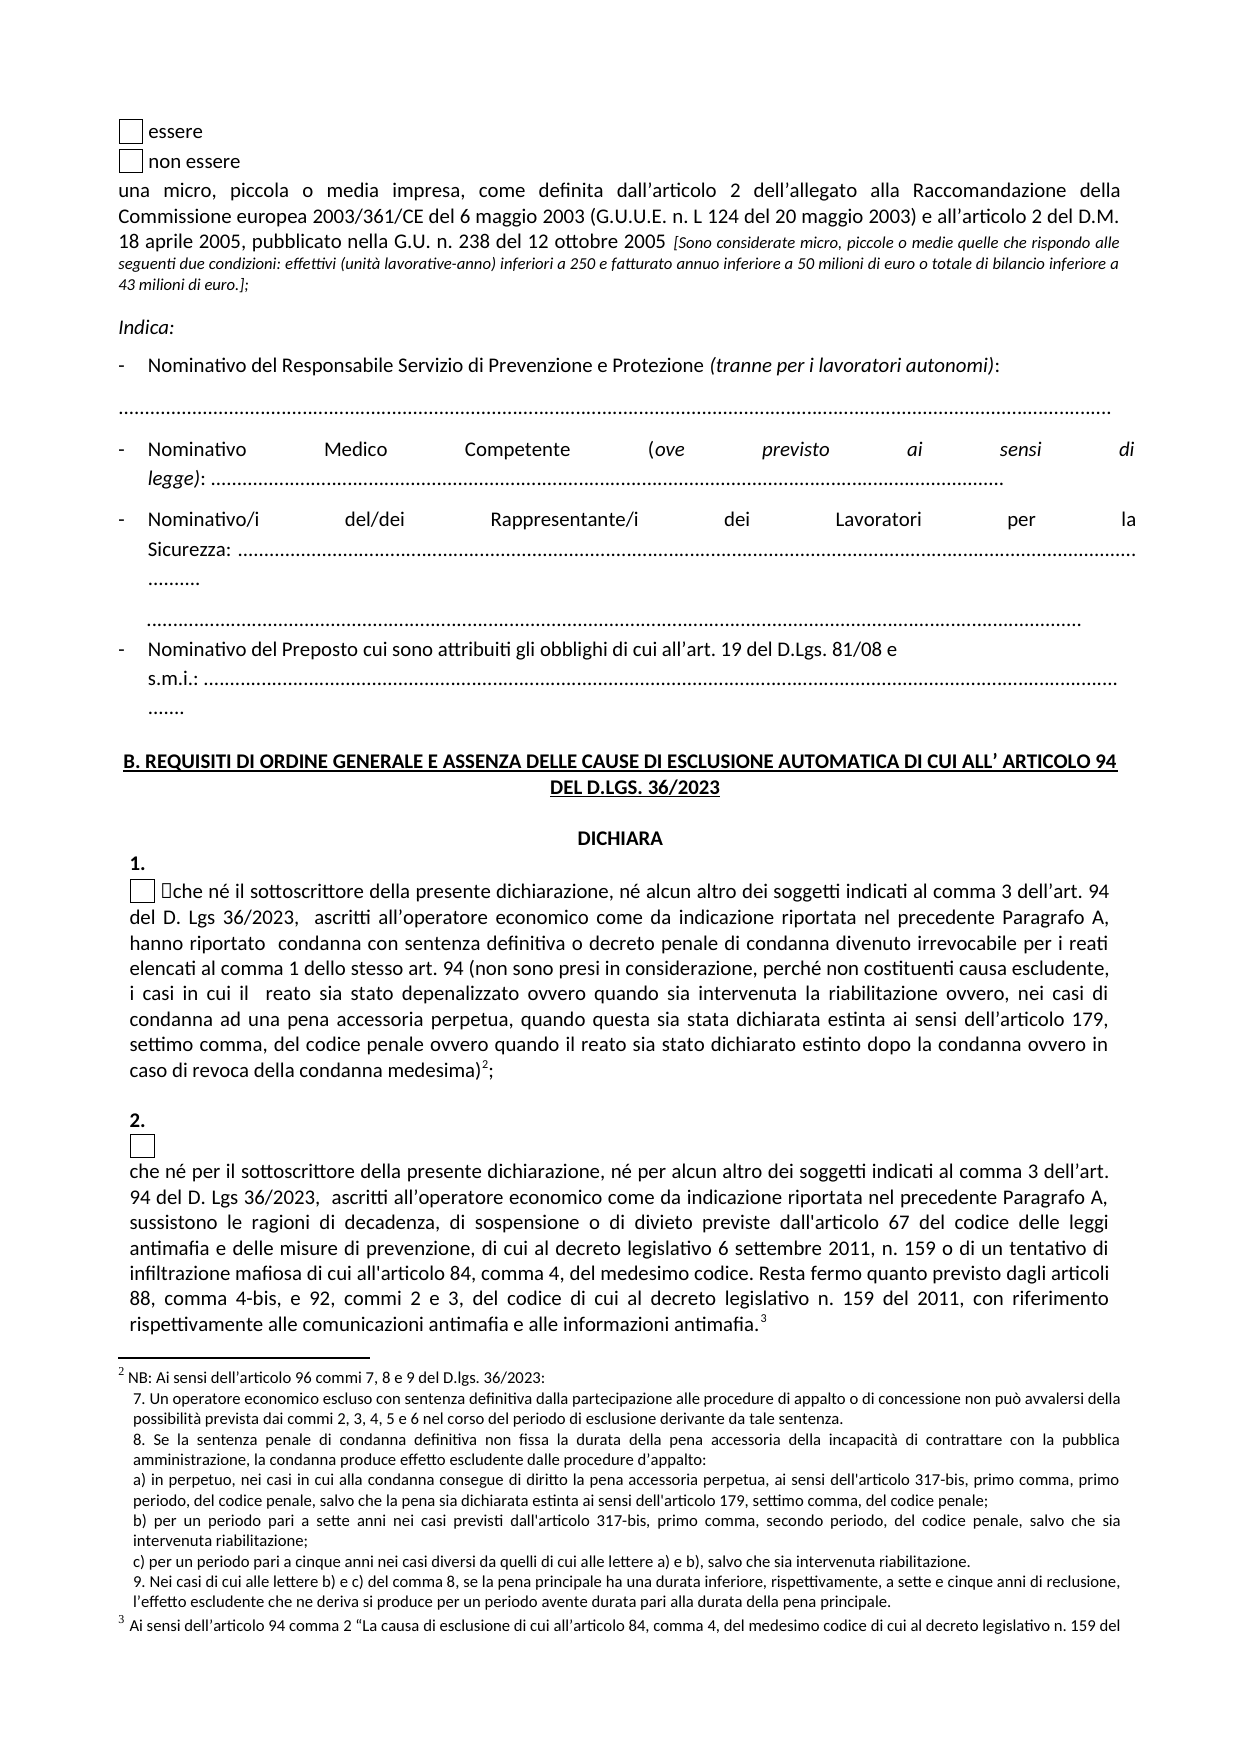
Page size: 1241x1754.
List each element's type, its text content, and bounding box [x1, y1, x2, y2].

text - Nominativo/i del/dei Rappresentante/i dei Lavoratori per la Sicurezza: ..................................................................................................................................................................................... [118, 507, 1137, 590]
text B. REQUISITI DI ORDINE GENERALE E ASSENZA DELLE CAUSE DI ESCLUSIONE AUTOMATICA DI CUI ALL’ ARTICOLO 94 DEL D.LGS. 36/2023 [118, 749, 1122, 799]
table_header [118, 850, 1122, 1336]
text DICHIARA [118, 825, 1122, 850]
text Indica: [118, 314, 1122, 340]
list Nominativo del Preposto cui sono attribuiti gli obblighi di cui all’art. 19 del D.Lgs. 81/08 e s.m.i.: ..................................................................................................................................................................................... [118, 636, 1122, 719]
text ............................................................................................................................................................................................. [118, 394, 1137, 419]
text essere [118, 118, 1122, 144]
text - Nominativo Medico Competente (ove previsto ai sensi di legge): ....................................................................................................................................................... [118, 436, 1137, 490]
text non essere [118, 148, 1122, 173]
text - Nominativo del Responsabile Servizio di Prevenzione e Protezione (tranne per i lavoratori autonomi): [118, 352, 1137, 378]
text .................................................................................................................................................................................. [118, 607, 1122, 632]
text una micro, piccola o media impresa, come definita dall’articolo 2 dell’allegato alla Raccomandazione della Commissione europea 2003/361/CE del 6 maggio 2003 (G.U.U.E. n. L 124 del 20 maggio 2003) e all’articolo 2 del D.M. 18 aprile 2005, pubblicato nella G.U. n. 238 del 12 ottobre 2005 [Sono considerate micro, piccole o medie quelle che rispondo alle seguenti due condizioni: effettivi (unità lavorative-anno) inferiori a 250 e fatturato annuo inferiore a 50 milioni di euro o totale di bilancio inferiore a 43 milioni di euro.]; [118, 177, 1122, 294]
